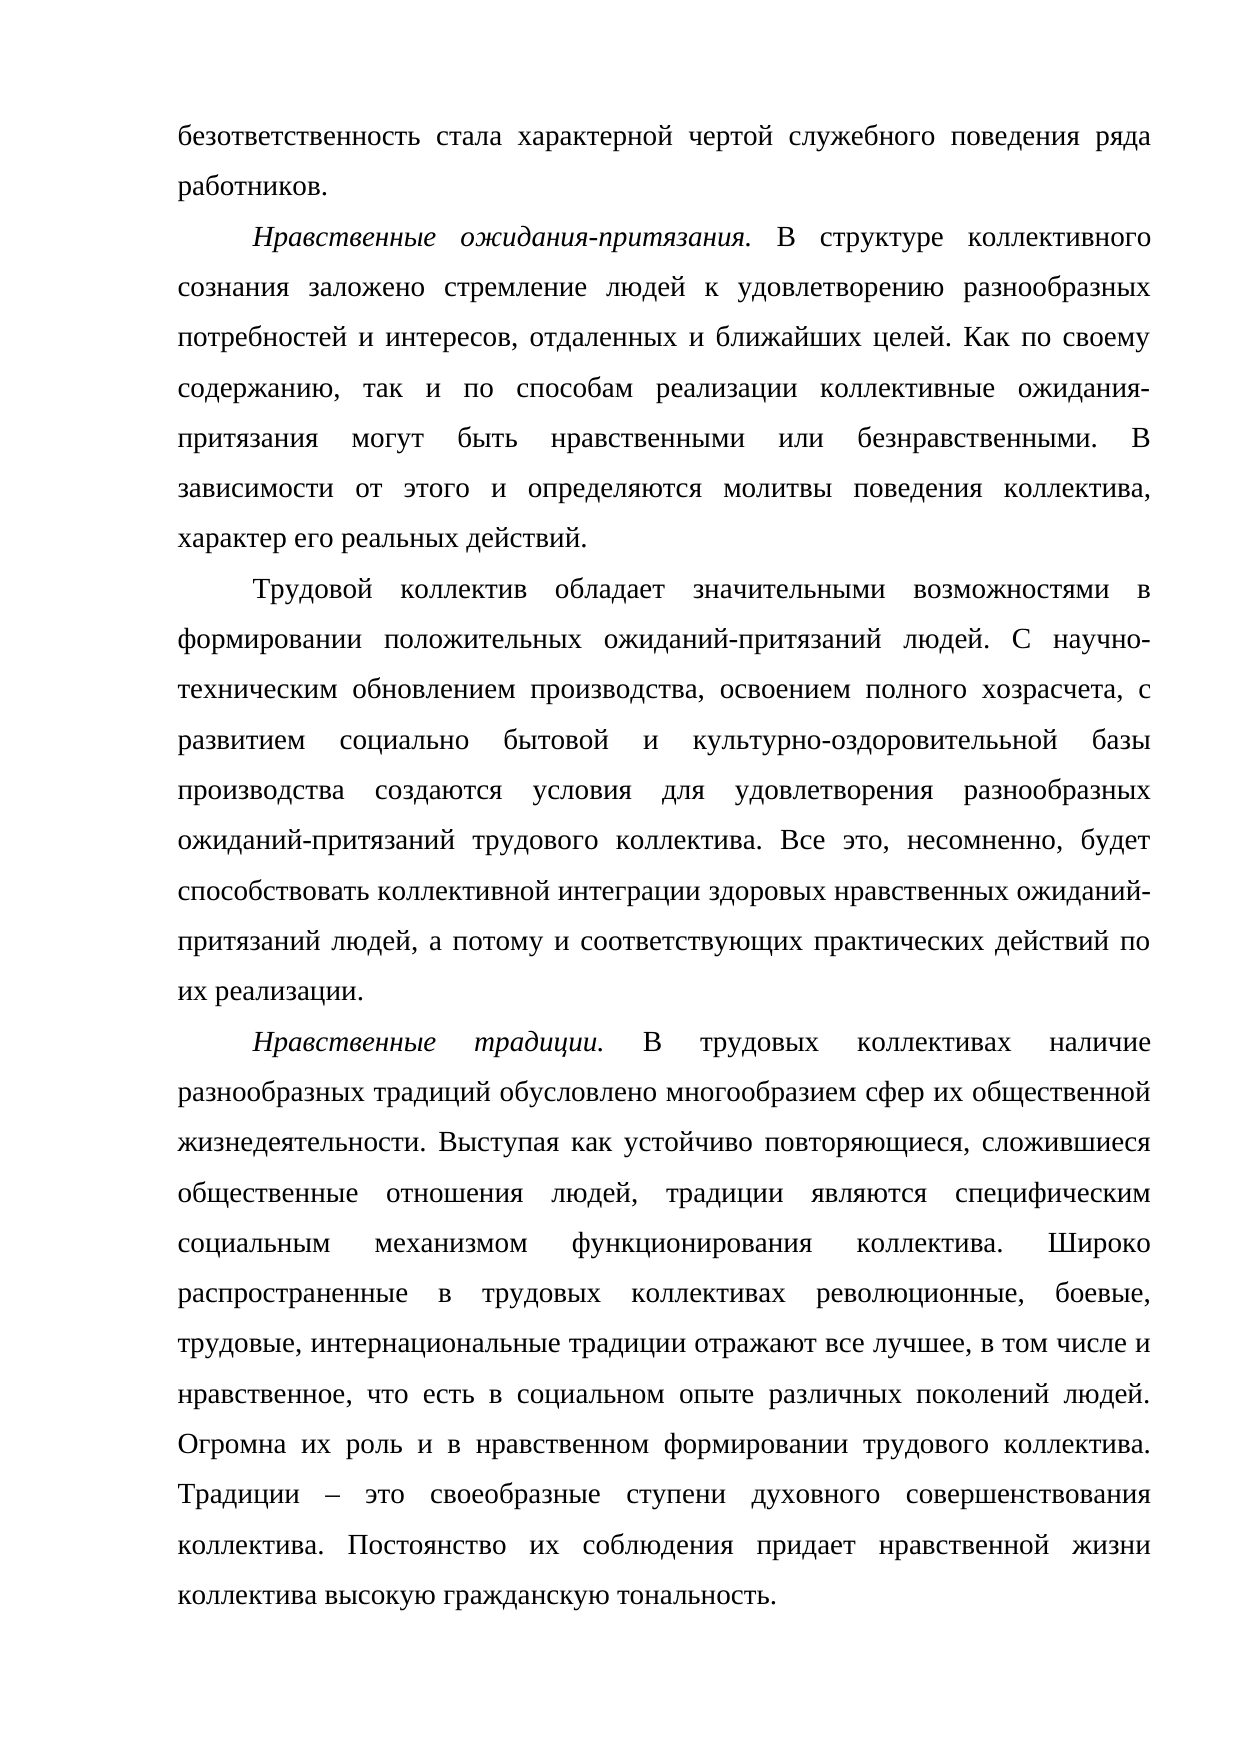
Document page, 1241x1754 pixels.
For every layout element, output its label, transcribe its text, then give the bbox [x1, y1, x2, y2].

text Нравственные традиции. В трудовых коллективах наличие разнообразных традиций обусловлено многообразием сфер их общественной жизнедеятельности. Выступая как устойчиво повторяющиеся, сложившиеся общественные отношения людей, традиции являются специфическим социальным механизмом функционирования коллектива. Широко распространенные в трудовых коллективах революционные, боевые, трудовые, интернациональные традиции отражают все лучшее, в том числе и нравственное, что есть в социальном опыте различных поколений людей. Огромна их роль и в нравственном формировании трудового коллектива. Традиции – это своеобразные ступени духовного совершенствования коллектива. Постоянство их соблюдения придает нравственной жизни коллектива высокую гражданскую тональность. [177, 1024, 1152, 1611]
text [177, 118, 1152, 202]
text Нравственные ожидания-притязания. В структуре коллективного сознания заложено стремление людей к удовлетворению разнообразных потребностей и интересов, отдаленных и ближайших целей. Как по своему содержанию, так и по способам реализации коллективные ожидания-притязания могут быть нравственными или безнравственными. В зависимости от этого и определяются молитвы поведения коллектива, характер его реальных действий. [177, 219, 1152, 554]
text Трудовой коллектив обладает значительными возможностями в формировании положительных ожиданий-притязаний людей. С научно-техническим обновлением производства, освоением полного хозрасчета, с развитием социально бытовой и культурно-оздоровителььной базы производства создаются условия для удовлетворения разнообразных ожиданий-притязаний трудового коллектива. Все это, несомненно, будет способствовать коллективной интеграции здоровых нравственных ожиданий-притязаний людей, а потому и соответствующих практических действий по их реализации. [177, 571, 1152, 1007]
